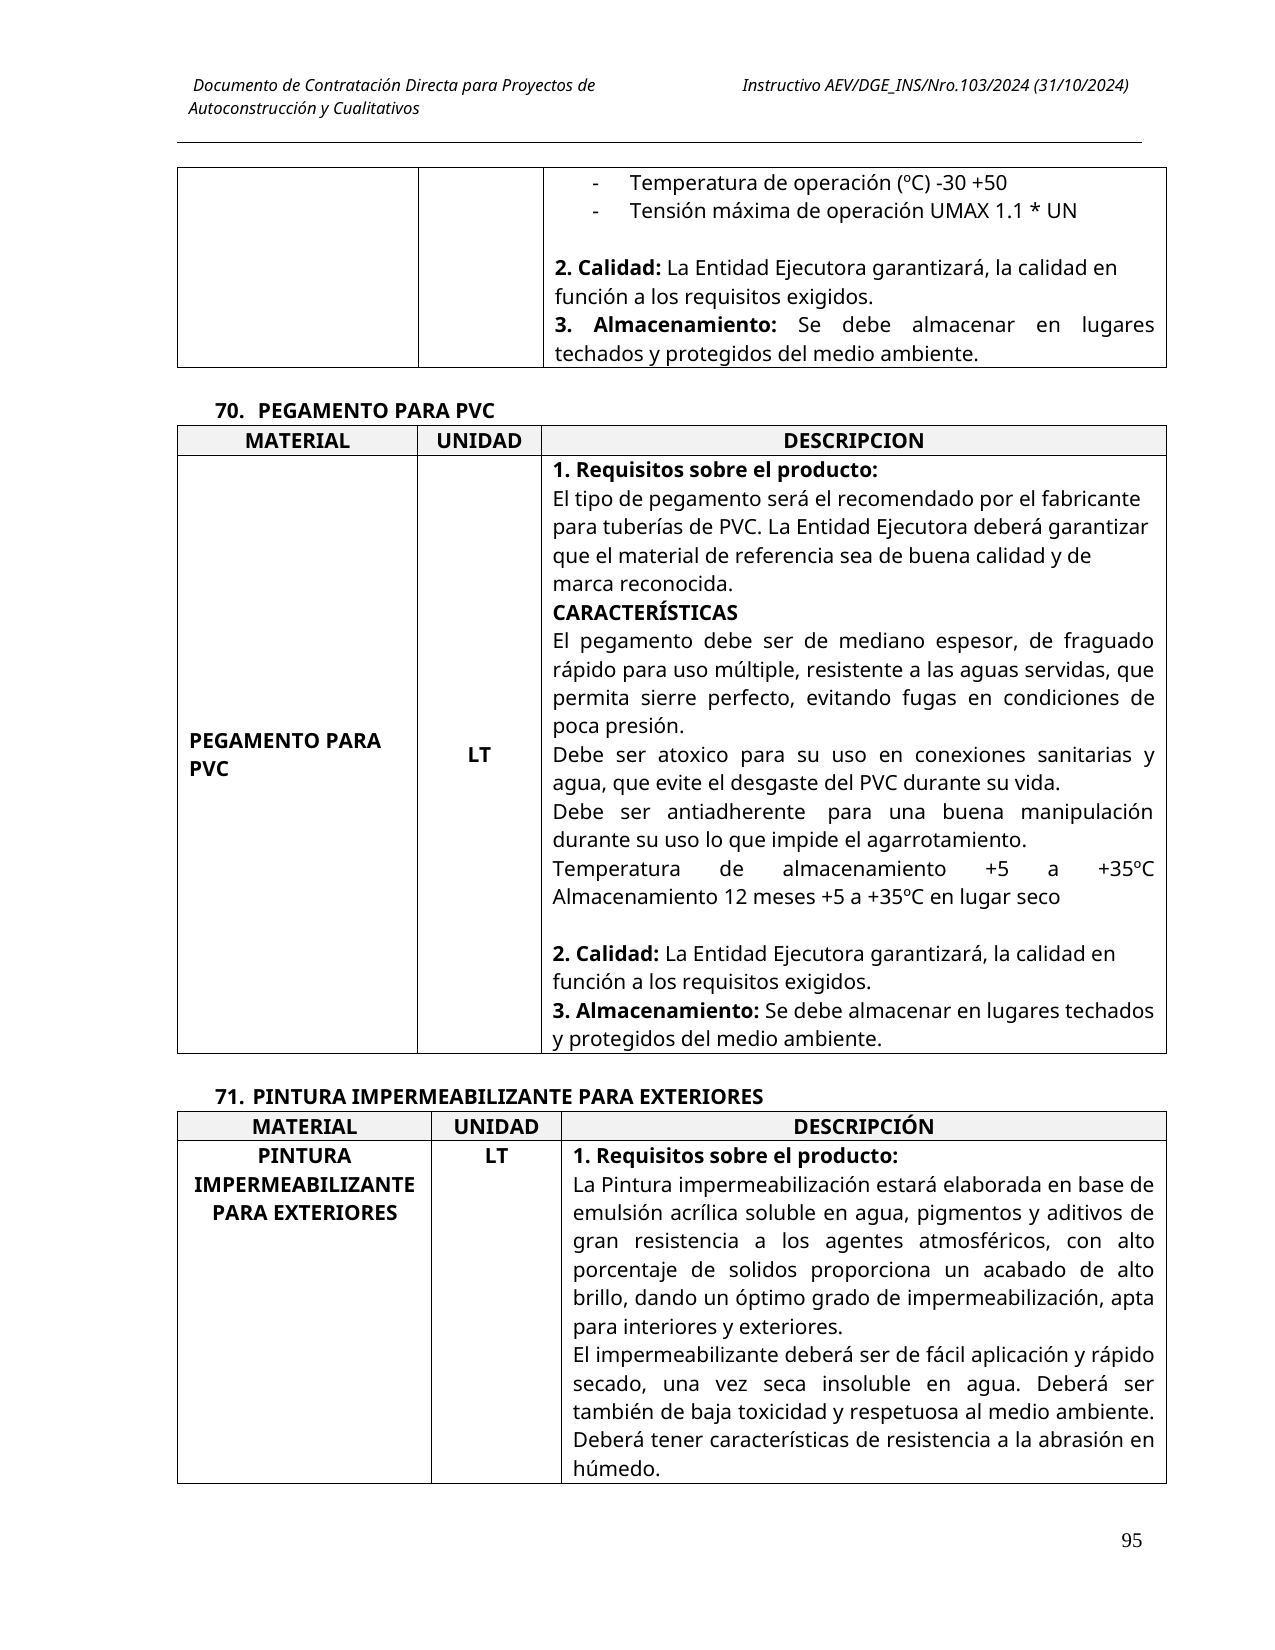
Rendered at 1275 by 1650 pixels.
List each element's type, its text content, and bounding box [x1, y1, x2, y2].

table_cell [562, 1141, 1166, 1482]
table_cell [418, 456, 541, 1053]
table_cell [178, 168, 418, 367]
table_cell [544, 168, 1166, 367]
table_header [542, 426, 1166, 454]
list PINTURA IMPERMEABILIZANTE PARA EXTERIORES [215, 1082, 1142, 1111]
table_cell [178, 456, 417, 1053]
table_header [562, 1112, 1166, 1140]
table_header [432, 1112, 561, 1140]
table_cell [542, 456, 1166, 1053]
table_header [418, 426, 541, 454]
list PEGAMENTO PARA PVC [215, 397, 1142, 425]
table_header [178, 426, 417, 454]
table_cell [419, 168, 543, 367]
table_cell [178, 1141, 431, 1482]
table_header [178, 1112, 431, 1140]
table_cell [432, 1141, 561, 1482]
